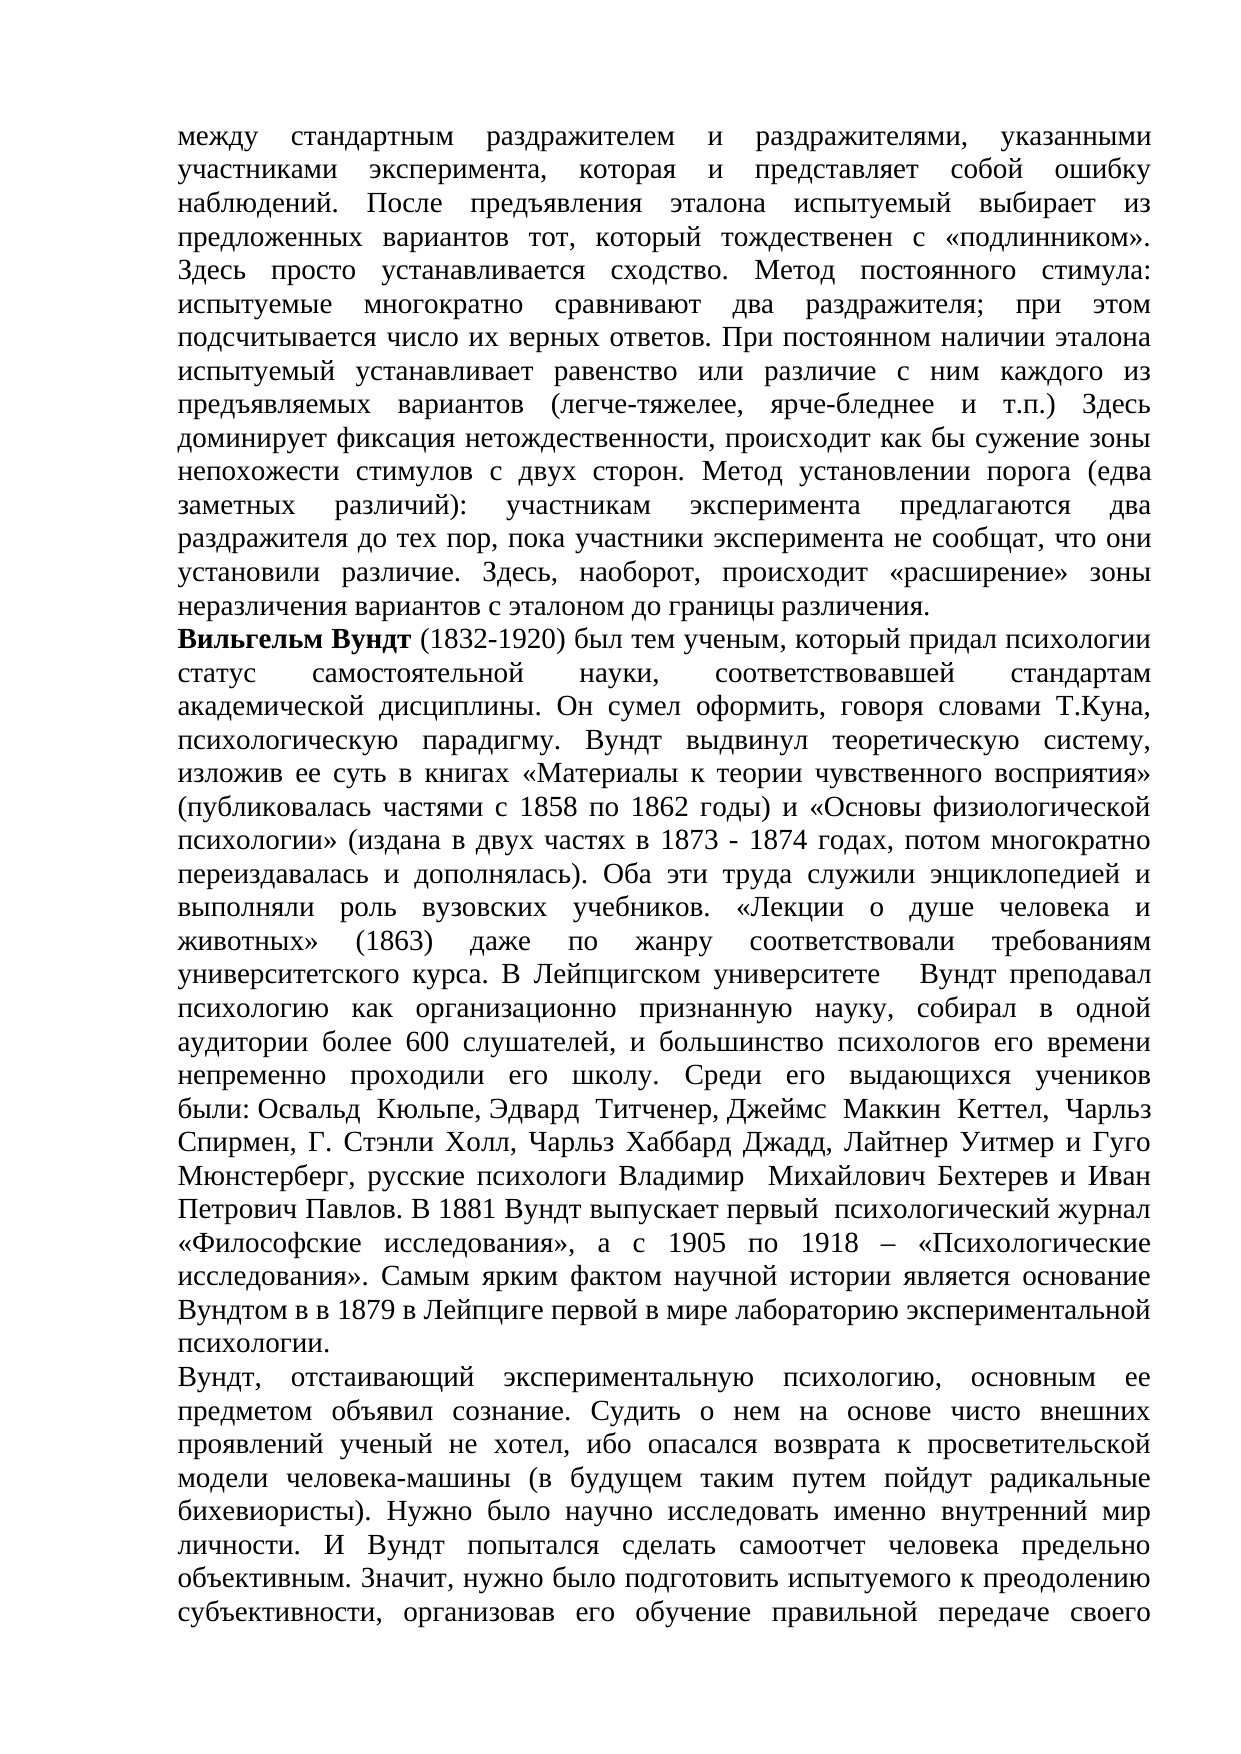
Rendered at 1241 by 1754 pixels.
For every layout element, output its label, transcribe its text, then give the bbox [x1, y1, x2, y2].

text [177, 118, 1152, 621]
text Вильгельм Вундт (1832-1920) был тем ученым, который придал психологии статус самостоятельной науки, соответствовавшей стандартам академической дисциплины. Он сумел оформить, говоря словами Т.Куна, психологическую парадигму. Вундт выдвинул теоретическую систему, изложив ее суть в книгах «Материалы к теории чувственного восприятия» (публиковалась частями с 1858 по 1862 годы) и «Основы физиологической психологии» (издана в двух частях в 1873 - 1874 годах, потом многократно переиздавалась и дополнялась). Оба эти труда служили энциклопедией и выполняли роль вузовских учебников. «Лекции о душе человека и животных» (1863) даже по жанру соответствовали требованиям университетского курса. В Лейпцигском университете Вундт преподавал психологию как организационно признанную науку, собирал в одной аудитории более 600 слушателей, и большинство психологов его времени непременно проходили его школу. Среди его выдающихся учеников были: Освальд Кюльпе, Эдвард Титченер, Джеймс Маккин Кеттел, Чарльз Спирмен, Г. Стэнли Холл, Чарльз Хаббард Джадд, Лайтнер Уитмер и Гуго Мюнстерберг, русские психологи Владимир Михайлович Бехтерев и Иван Петрович Павлов. В 1881 Вундт выпускает первый психологический журнал «Философские исследования», а с 1905 по 1918 – «Психологические исследования». Самым ярким фактом научной истории является основание Вундтом в в 1879 в Лейпциге первой в мире лабораторию экспериментальной психологии. [177, 621, 1152, 1359]
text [177, 1359, 1152, 1627]
